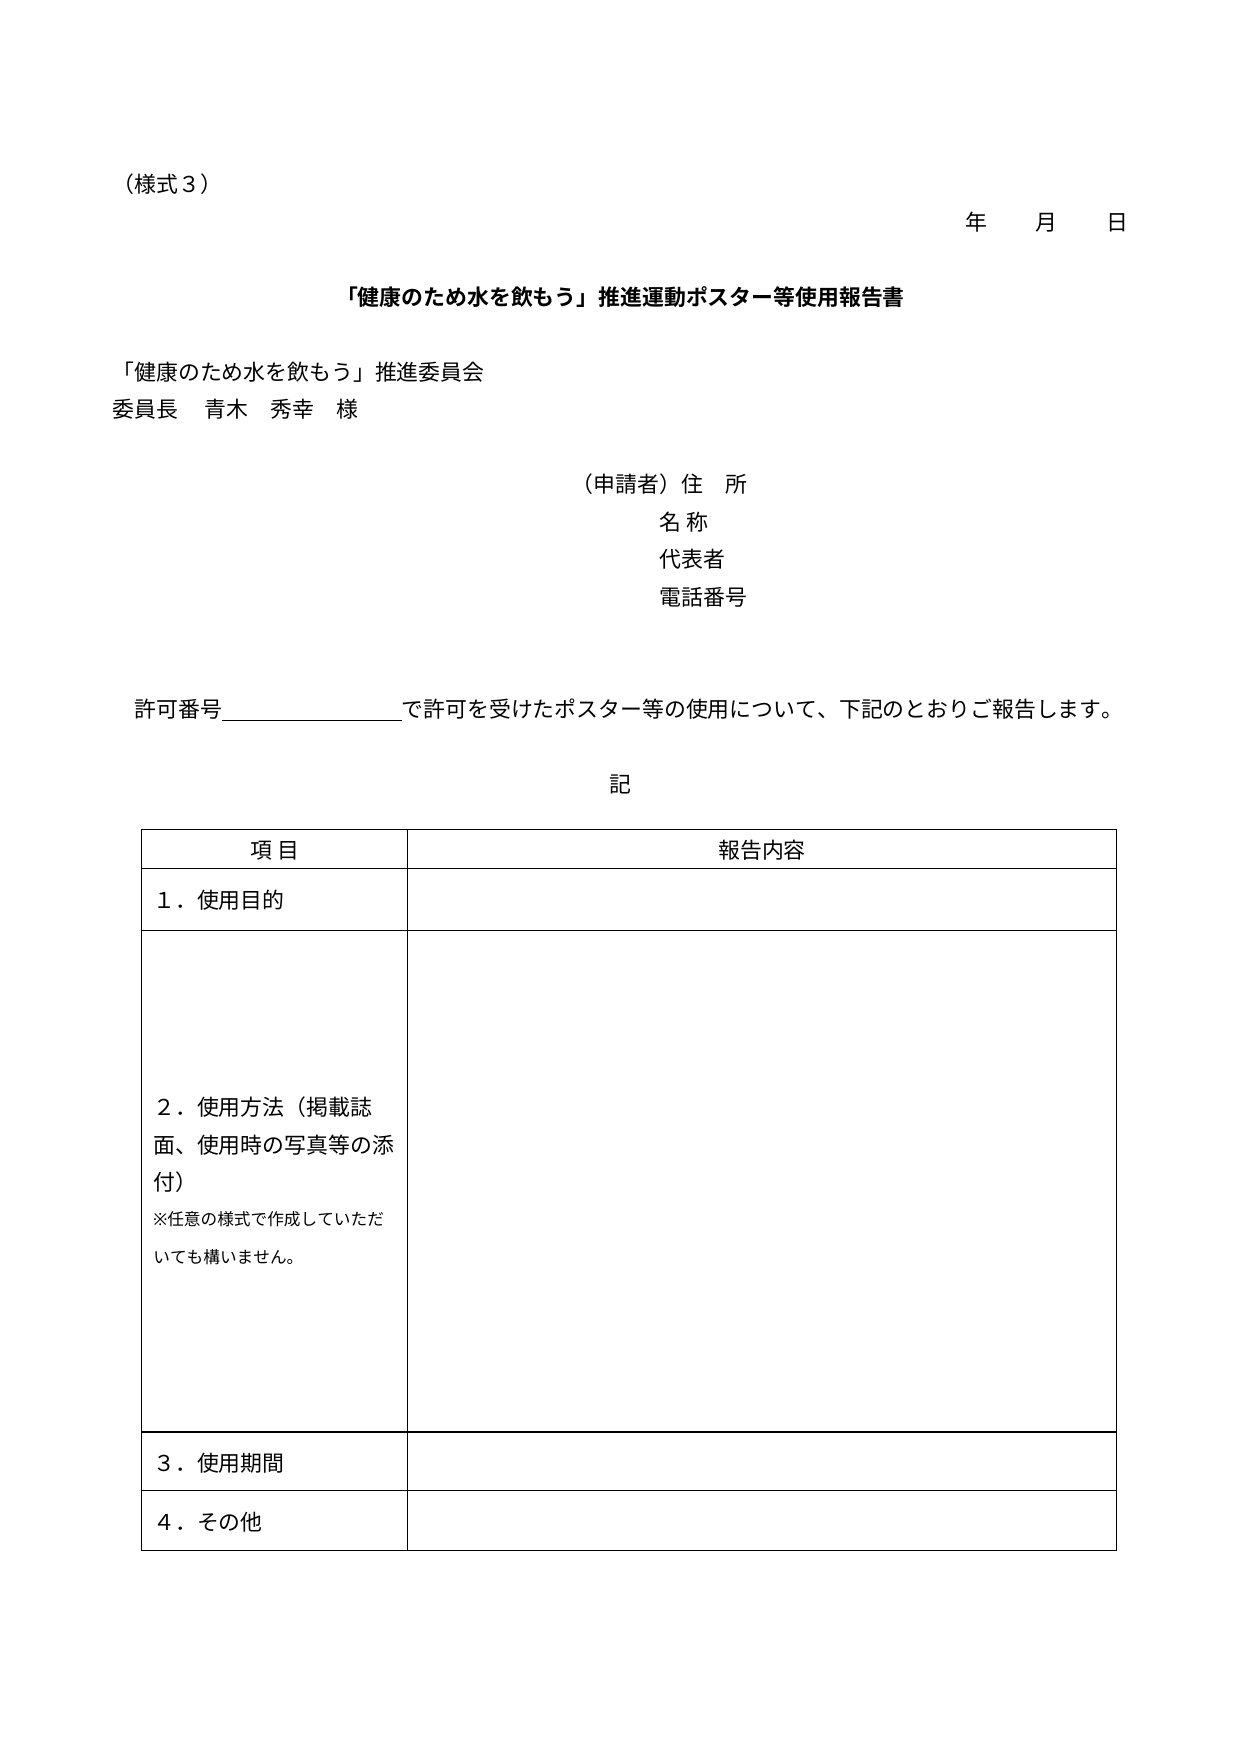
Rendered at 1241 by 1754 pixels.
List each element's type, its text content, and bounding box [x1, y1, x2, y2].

text 代表者 [659, 539, 1128, 577]
table_cell ３．使用期間 [142, 1433, 407, 1490]
text 委員長 青木 秀幸 様 [112, 389, 1128, 427]
text 「健康のため水を飲もう」推進運動ポスター等使用報告書 [112, 277, 1128, 314]
table_header 項 目 [142, 830, 407, 868]
text 許可番号 で許可を受けたポスター等の使用について、下記のとおりご報告します。 [112, 689, 1128, 727]
subtitle 記 [112, 764, 1128, 802]
text （様式３） [112, 164, 1128, 202]
text 「健康のため水を飲もう」推進委員会 [112, 352, 1128, 389]
table_cell [408, 931, 1116, 1431]
text 年 月 日 [112, 202, 1128, 239]
table_cell [408, 869, 1116, 930]
table_cell ４．その他 [142, 1491, 407, 1549]
table_cell [408, 1491, 1116, 1549]
table_cell １．使用目的 [142, 869, 407, 930]
table_cell ２．使用方法（掲載誌面、使用時の写真等の添付） ※任意の様式で作成していただいても構いません。 [142, 931, 407, 1431]
text 名 称 [659, 502, 1128, 539]
table_header 報告内容 [408, 830, 1116, 868]
text （申請者）住 所 [572, 464, 1128, 502]
text 電話番号 [659, 577, 1128, 614]
table_cell [408, 1433, 1116, 1490]
